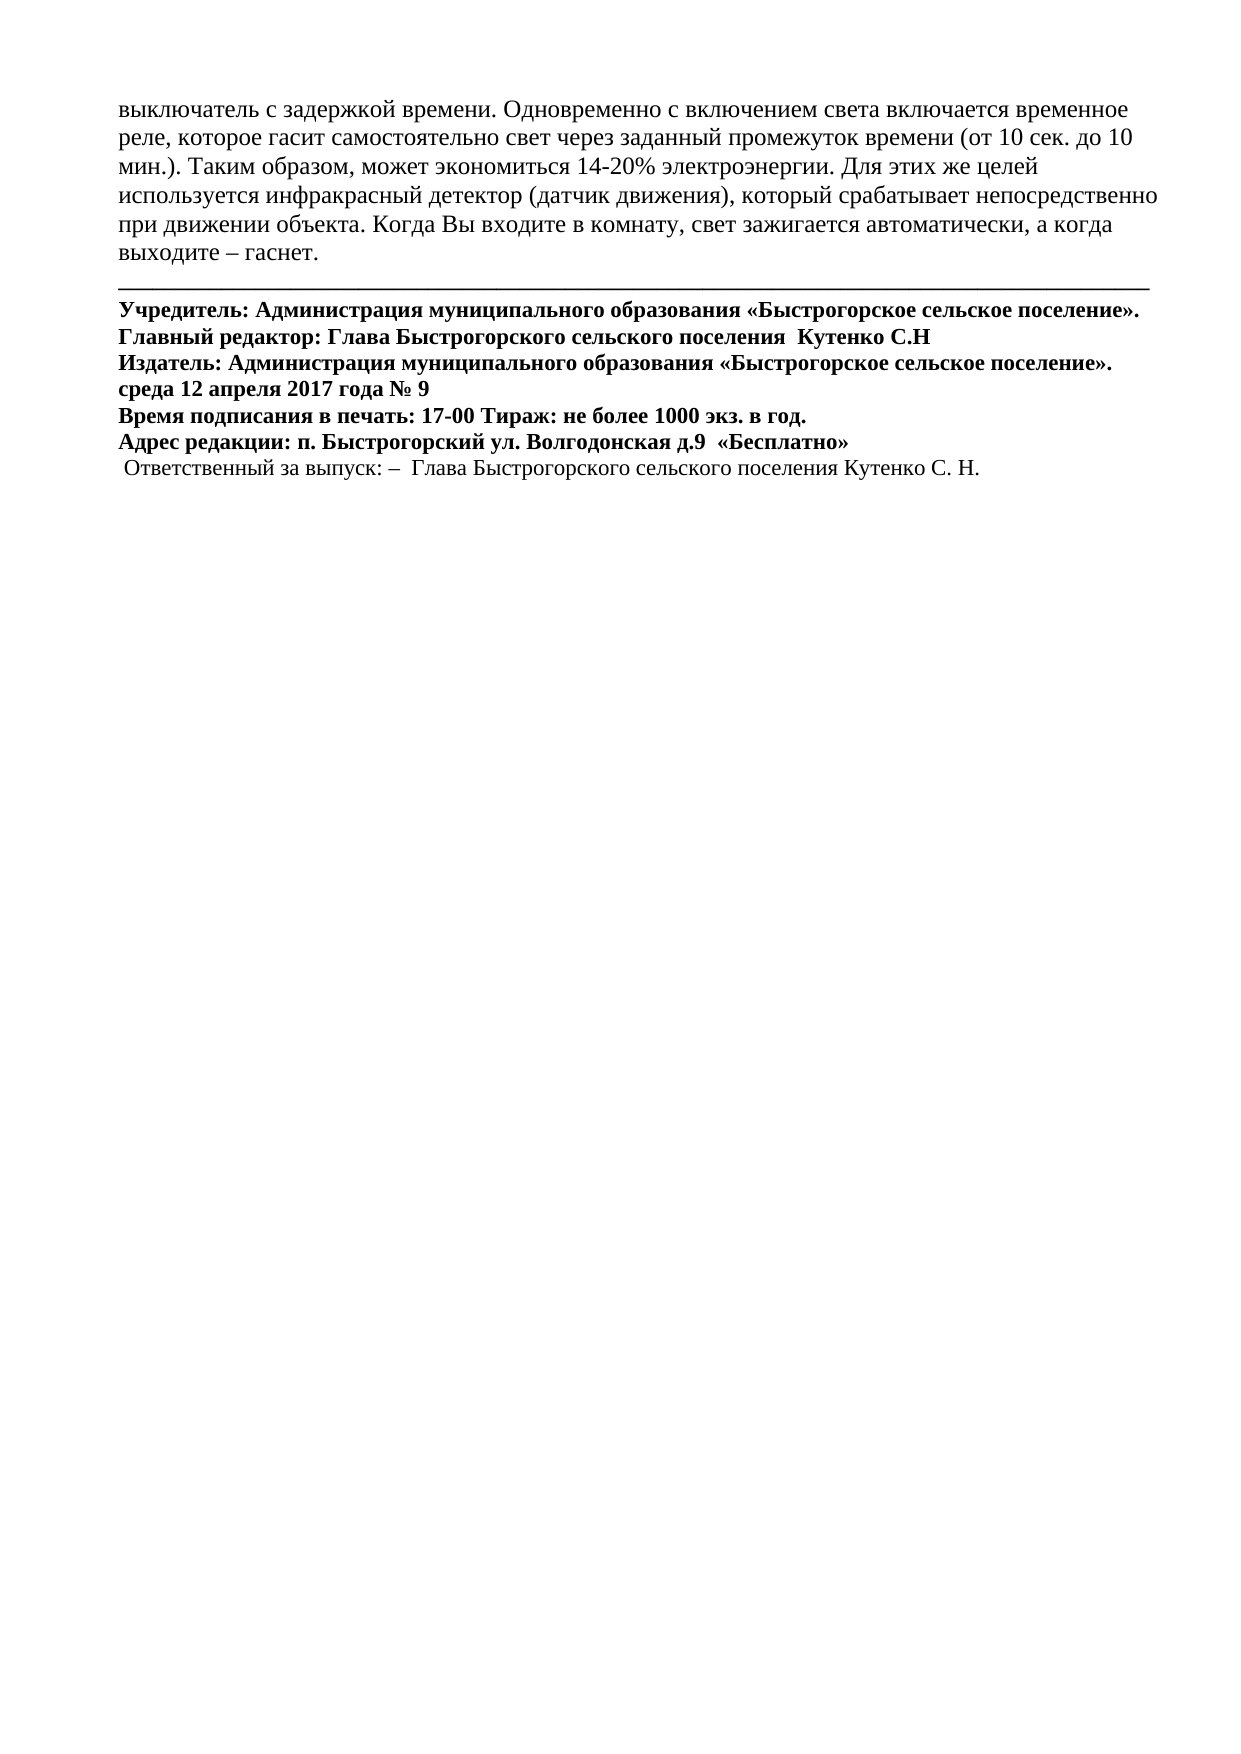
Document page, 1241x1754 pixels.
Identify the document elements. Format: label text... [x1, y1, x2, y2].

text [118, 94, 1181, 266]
text __________________________________________________________________________________________ [118, 266, 1181, 292]
text Главный редактор: Глава Быстрогорского сельского поселения Кутенко С.Н [118, 323, 1181, 349]
text Адрес редакции: п. Быстрогорский ул. Волгодонская д.9 «Бесплатно» [118, 428, 1181, 454]
text Ответственный за выпуск: – Глава Быстрогорского сельского поселения Кутенко С. Н. [118, 454, 1181, 481]
text Учредитель: Администрация муниципального образования «Быстрогорское сельское поселение». [118, 296, 1181, 323]
text среда 12 апреля 2017 года № 9 [118, 375, 1181, 402]
text Издатель: Администрация муниципального образования «Быстрогорское сельское поселение». [118, 349, 1181, 375]
text Время подписания в печать: 17-00 Тираж: не более 1000 экз. в год. [118, 402, 1181, 428]
